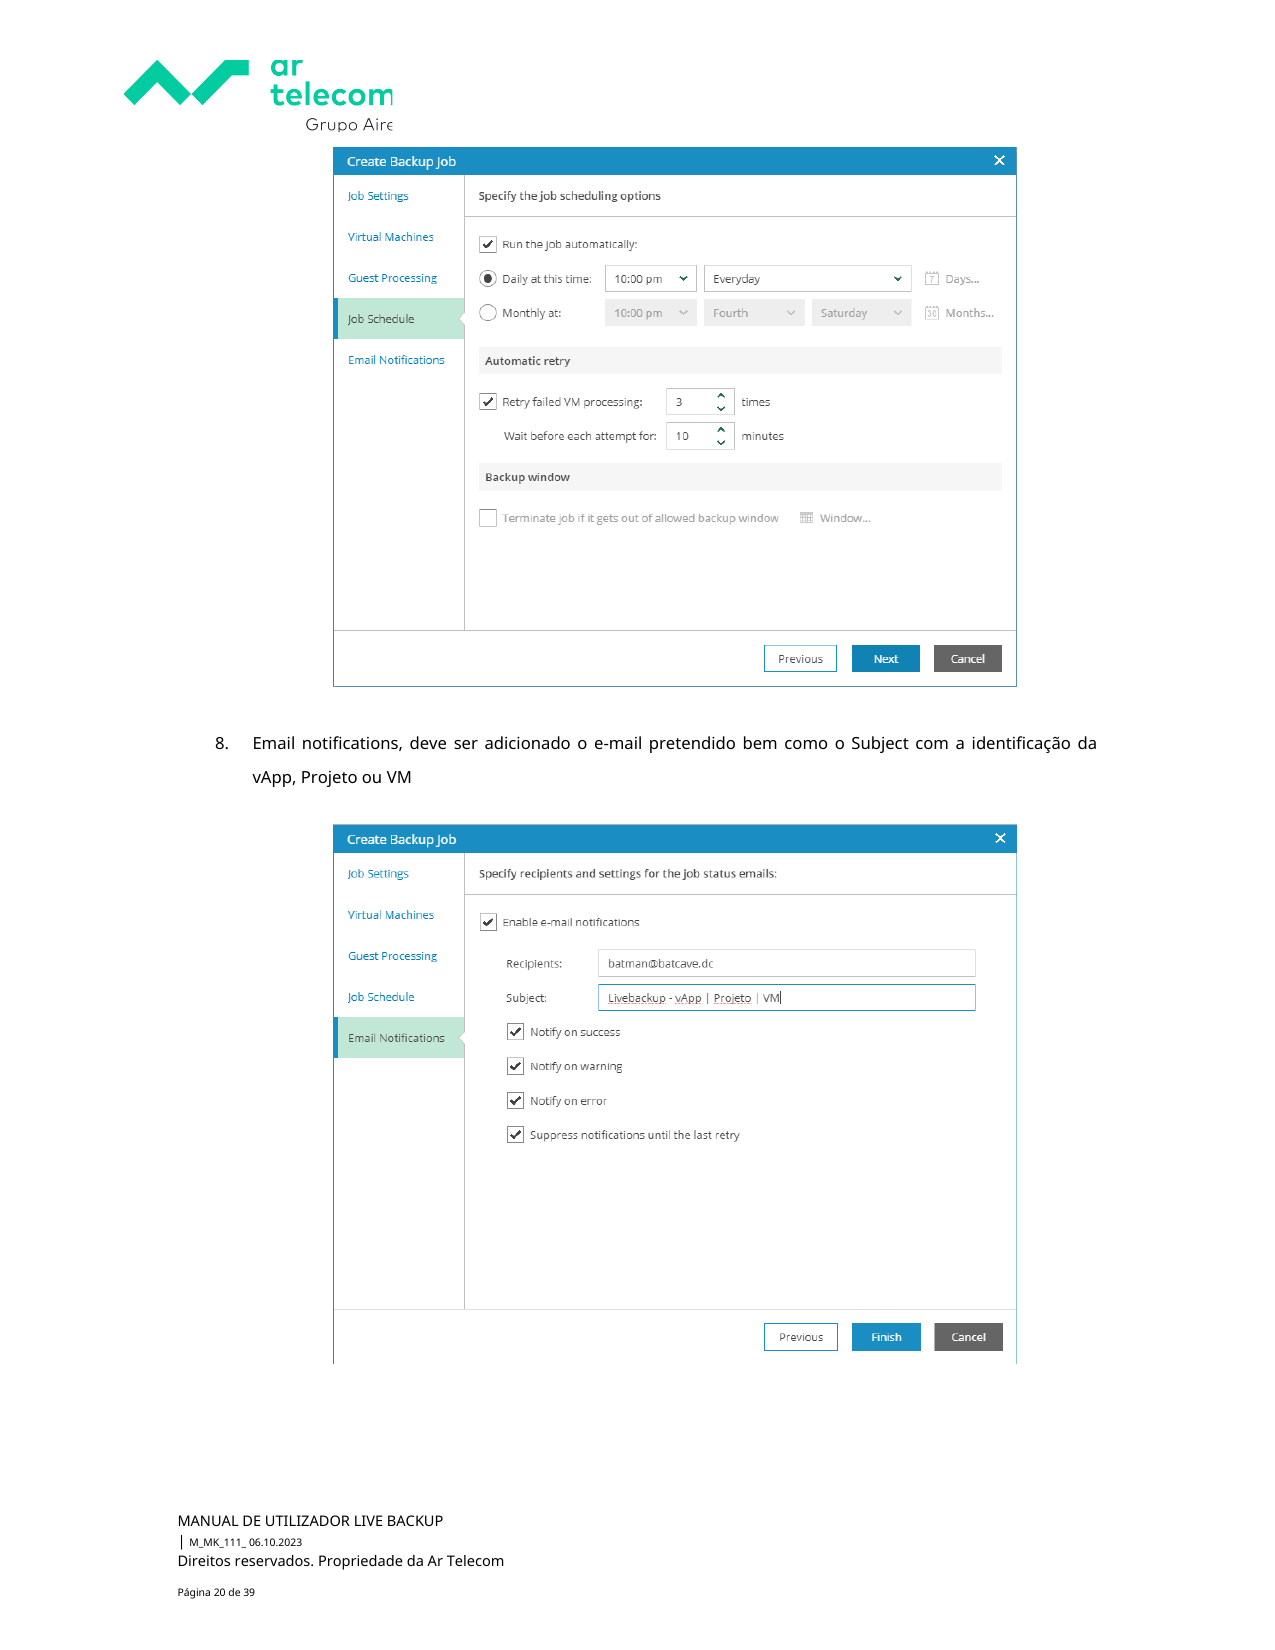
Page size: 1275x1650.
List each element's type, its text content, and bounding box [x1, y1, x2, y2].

picture [123, 60, 393, 132]
picture [333, 824, 1017, 1364]
list Email notifications, deve ser adicionado o e-mail pretendido bem como o Subject com a identificação da vApp, Projeto ou VM [215, 732, 1098, 789]
picture [333, 147, 1017, 687]
